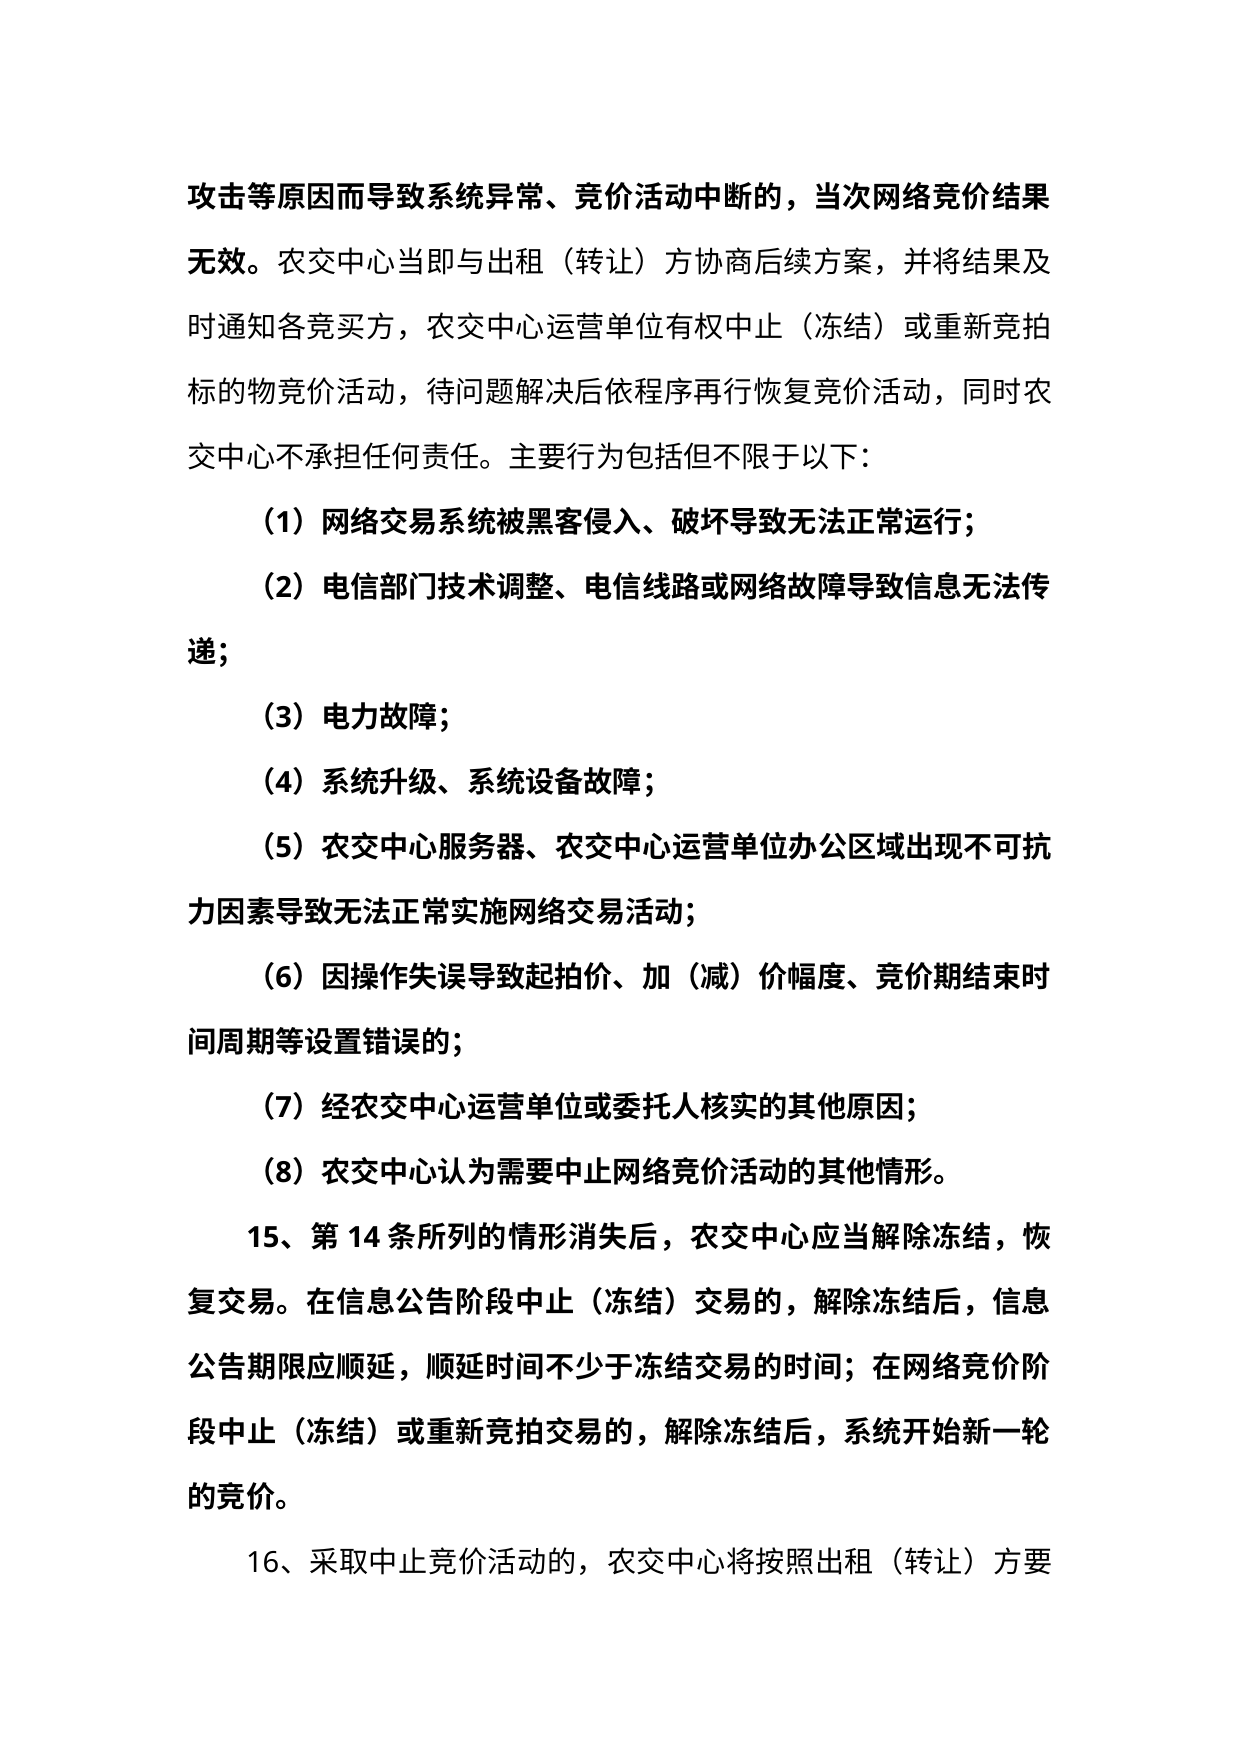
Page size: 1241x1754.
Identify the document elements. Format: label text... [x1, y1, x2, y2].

text （2）电信部门技术调整、电信线路或网络故障导致信息无法传递； [187, 552, 1053, 682]
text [187, 162, 1053, 487]
text （3）电力故障； [187, 682, 1053, 747]
text （8）农交中心认为需要中止网络竞价活动的其他情形。 [187, 1137, 1053, 1202]
text （5）农交中心服务器、农交中心运营单位办公区域出现不可抗力因素导致无法正常实施网络交易活动； [187, 812, 1053, 942]
text （1）网络交易系统被黑客侵入、破坏导致无法正常运行； [187, 487, 1053, 552]
text （4）系统升级、系统设备故障； [187, 747, 1053, 812]
text （6）因操作失误导致起拍价、加（减）价幅度、竞价期结束时间周期等设置错误的； [187, 942, 1053, 1072]
text （7）经农交中心运营单位或委托人核实的其他原因； [187, 1072, 1053, 1137]
text 15、第14条所列的情形消失后，农交中心应当解除冻结，恢复交易。在信息公告阶段中止（冻结）交易的，解除冻结后，信息公告期限应顺延，顺延时间不少于冻结交易的时间；在网络竞价阶段中止（冻结）或重新竞拍交易的，解除冻结后，系统开始新一轮的竞价。 [187, 1202, 1053, 1527]
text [187, 1527, 1053, 1592]
